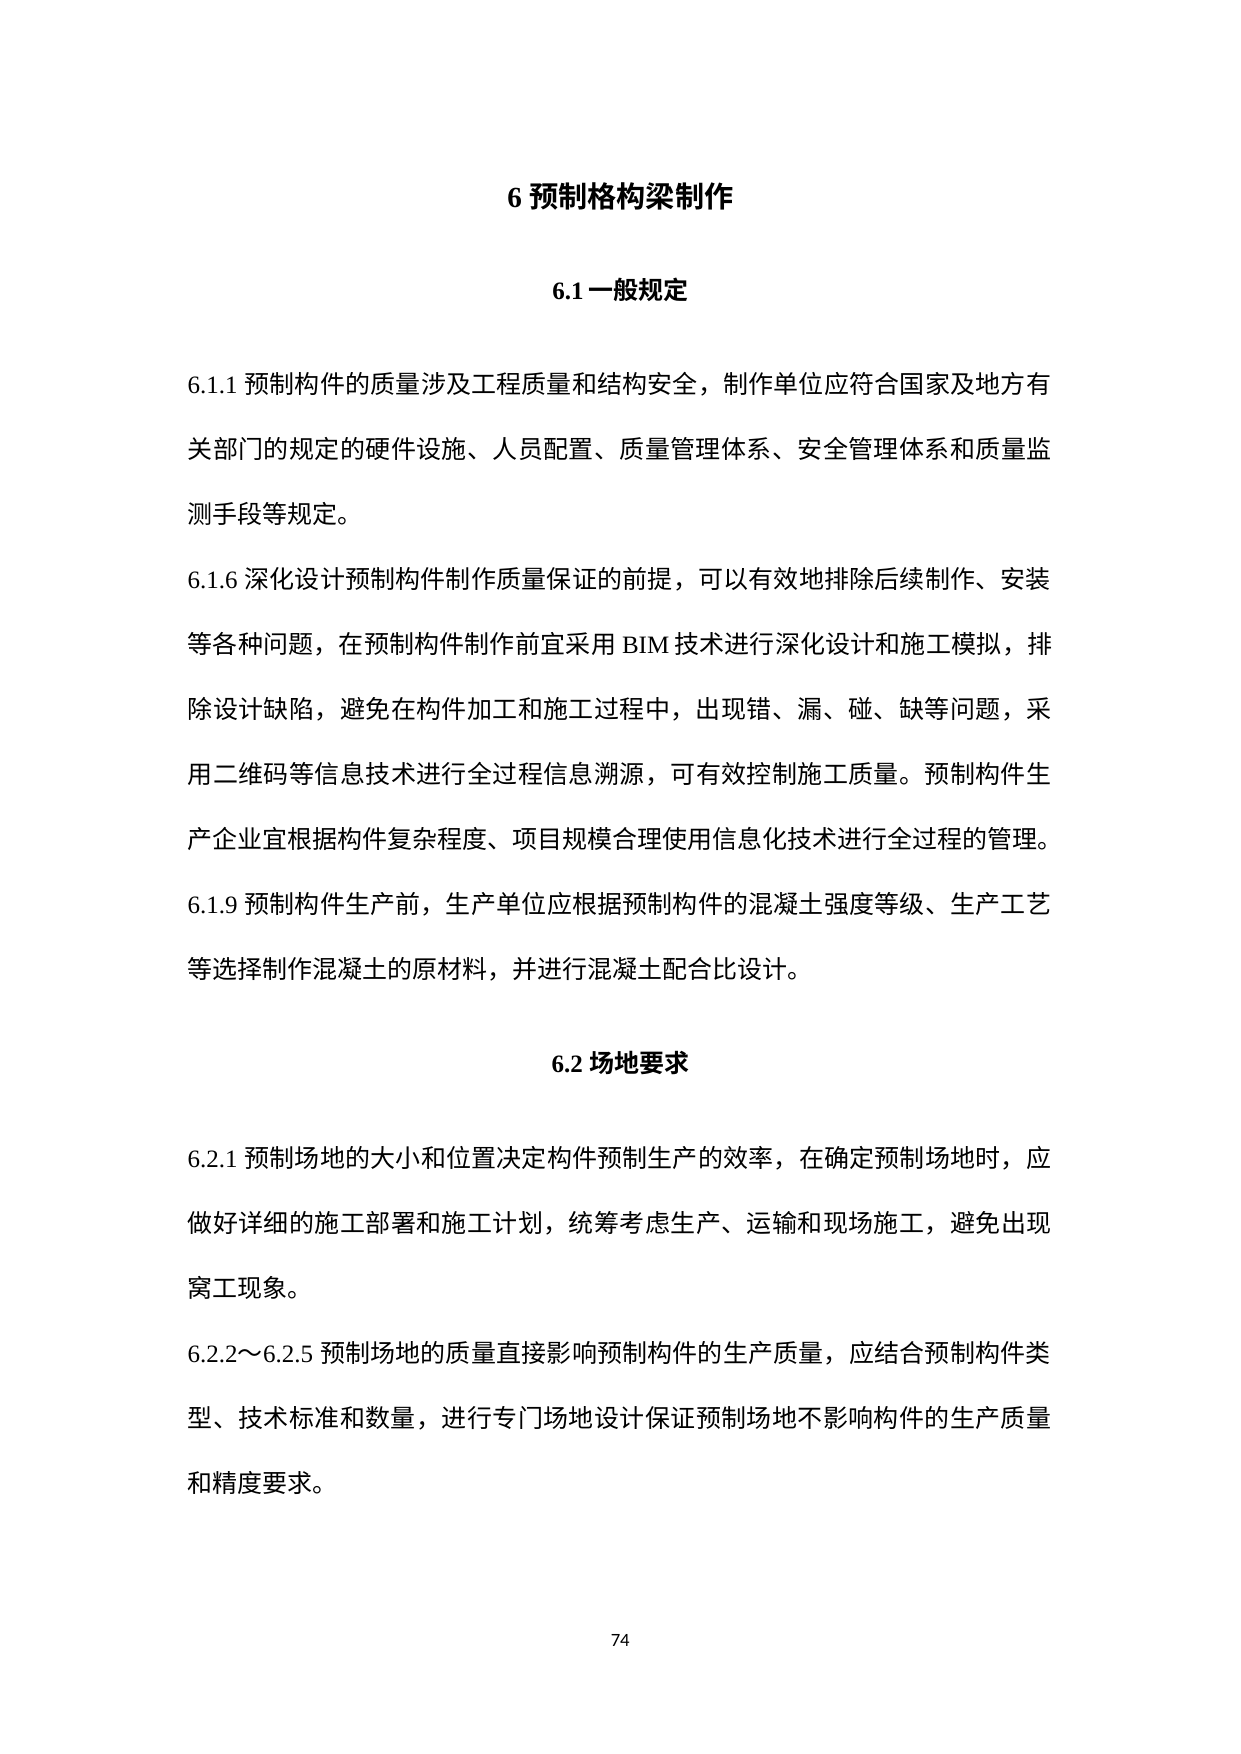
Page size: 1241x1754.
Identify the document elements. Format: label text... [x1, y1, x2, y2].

text 6.1.9 预制构件生产前，生产单位应根据预制构件的混凝土强度等级、生产工艺等选择制作混凝土的原材料，并进行混凝土配合比设计。 [187, 870, 1053, 1000]
subtitle 6 预制格构梁制作 [187, 162, 1053, 227]
subtitle 6.1一般规定 [187, 256, 1053, 321]
text 6.2.2～6.2.5 预制场地的质量直接影响预制构件的生产质量，应结合预制构件类型、技术标准和数量，进行专门场地设计保证预制场地不影响构件的生产质量和精度要求。 [187, 1319, 1053, 1514]
text 6.1.6 深化设计预制构件制作质量保证的前提，可以有效地排除后续制作、安装等各种问题，在预制构件制作前宜采用BIM技术进行深化设计和施工模拟，排除设计缺陷，避免在构件加工和施工过程中，出现错、漏、碰、缺等问题，采用二维码等信息技术进行全过程信息溯源，可有效控制施工质量。预制构件生产企业宜根据构件复杂程度、项目规模合理使用信息化技术进行全过程的管理。 [187, 545, 1053, 870]
text 6.2.1 预制场地的大小和位置决定构件预制生产的效率，在确定预制场地时，应做好详细的施工部署和施工计划，统筹考虑生产、运输和现场施工，避免出现窝工现象。 [187, 1124, 1053, 1319]
subtitle 6.2 场地要求 [187, 1029, 1053, 1094]
text 6.1.1 预制构件的质量涉及工程质量和结构安全，制作单位应符合国家及地方有关部门的规定的硬件设施、人员配置、质量管理体系、安全管理体系和质量监测手段等规定。 [187, 350, 1053, 545]
